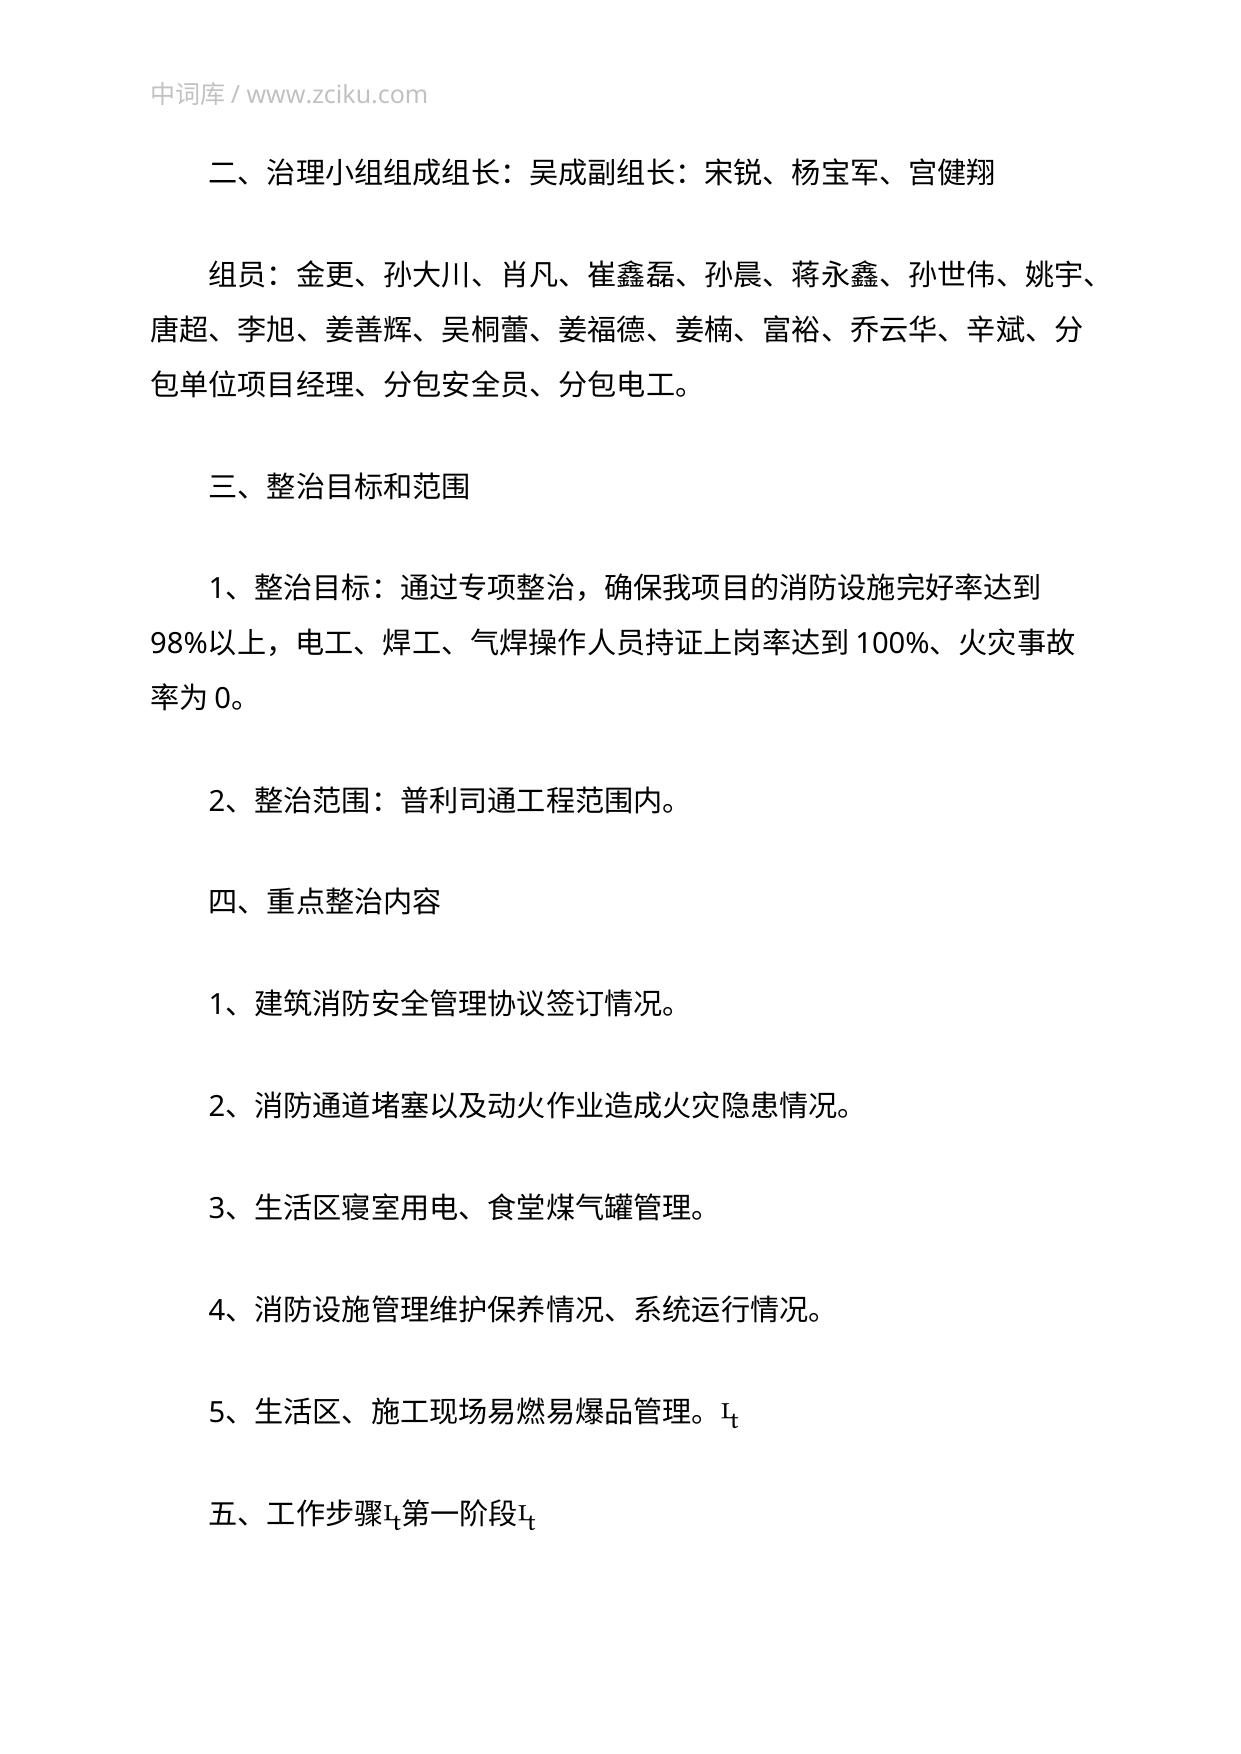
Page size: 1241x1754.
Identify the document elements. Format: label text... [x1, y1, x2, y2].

text 1、整治目标：通过专项整治，确保我项目的消防设施完好率达到98%以上，电工、焊工、气焊操作人员持证上岗率达到100%、火灾事故率为0。 [150, 565, 1090, 717]
text 三、整治目标和范围 [150, 463, 1090, 506]
text 二、治理小组组成组长：吴成副组长：宋锐、杨宝军、宫健翔 [150, 150, 1090, 192]
text 3、生活区寝室用电、食堂煤气罐管理。 [150, 1185, 1090, 1227]
text 组员：金更、孙大川、肖凡、崔鑫磊、孙晨、蒋永鑫、孙世伟、姚宇、唐超、李旭、姜善辉、吴桐蕾、姜福德、姜楠、富裕、乔云华、辛斌、分包单位项目经理、分包安全员、分包电工。 [150, 252, 1090, 404]
text 1、建筑消防安全管理协议签订情况。 [150, 981, 1090, 1023]
text 四、重点整治内容 [150, 879, 1090, 921]
text 2、消防通道堵塞以及动火作业造成火灾隐患情况。 [150, 1083, 1090, 1125]
text 5、生活区、施工现场易燃易爆品管理。 [150, 1389, 1090, 1431]
text 五、工作步骤第一阶段 [150, 1491, 1090, 1533]
text 4、消防设施管理维护保养情况、系统运行情况。 [150, 1287, 1090, 1329]
text 2、整治范围：普利司通工程范围内。 [150, 777, 1090, 819]
